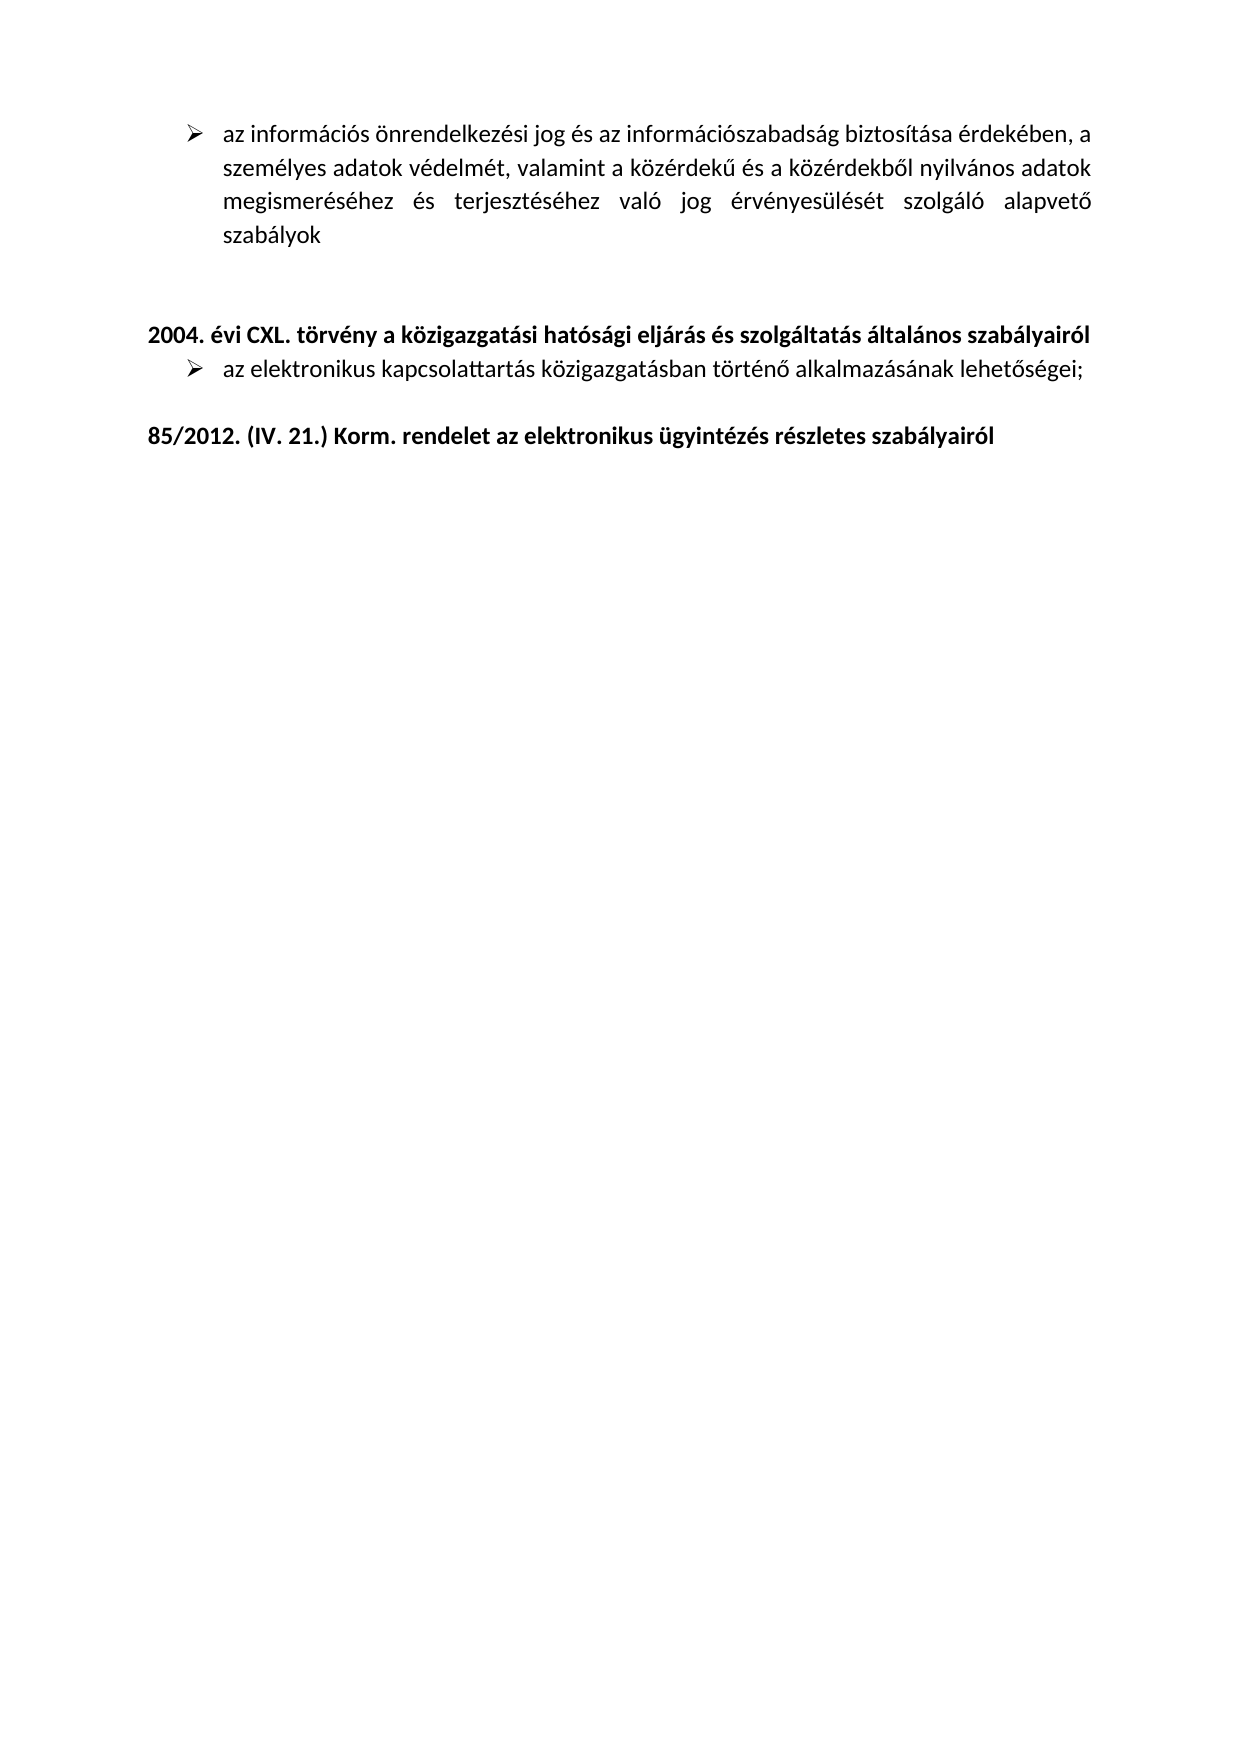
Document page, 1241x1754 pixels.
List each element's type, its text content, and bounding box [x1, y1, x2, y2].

list az elektronikus kapcsolattartás közigazgatásban történő alkalmazásának lehetőségei; [185, 353, 1093, 383]
text 85/2012. (IV. 21.) Korm. rendelet az elektronikus ügyintézés részletes szabályairól [148, 420, 1093, 451]
text 2004. évi CXL. törvény a közigazgatási hatósági eljárás és szolgáltatás általános szabályairól [148, 319, 1093, 350]
list az információs önrendelkezési jog és az információszabadság biztosítása érdekében, a személyes adatok védelmét, valamint a közérdekű és a közérdekből nyilvános adatok megismeréséhez és terjesztéséhez való jog érvényesülését szolgáló alapvető szabályok [185, 118, 1093, 249]
